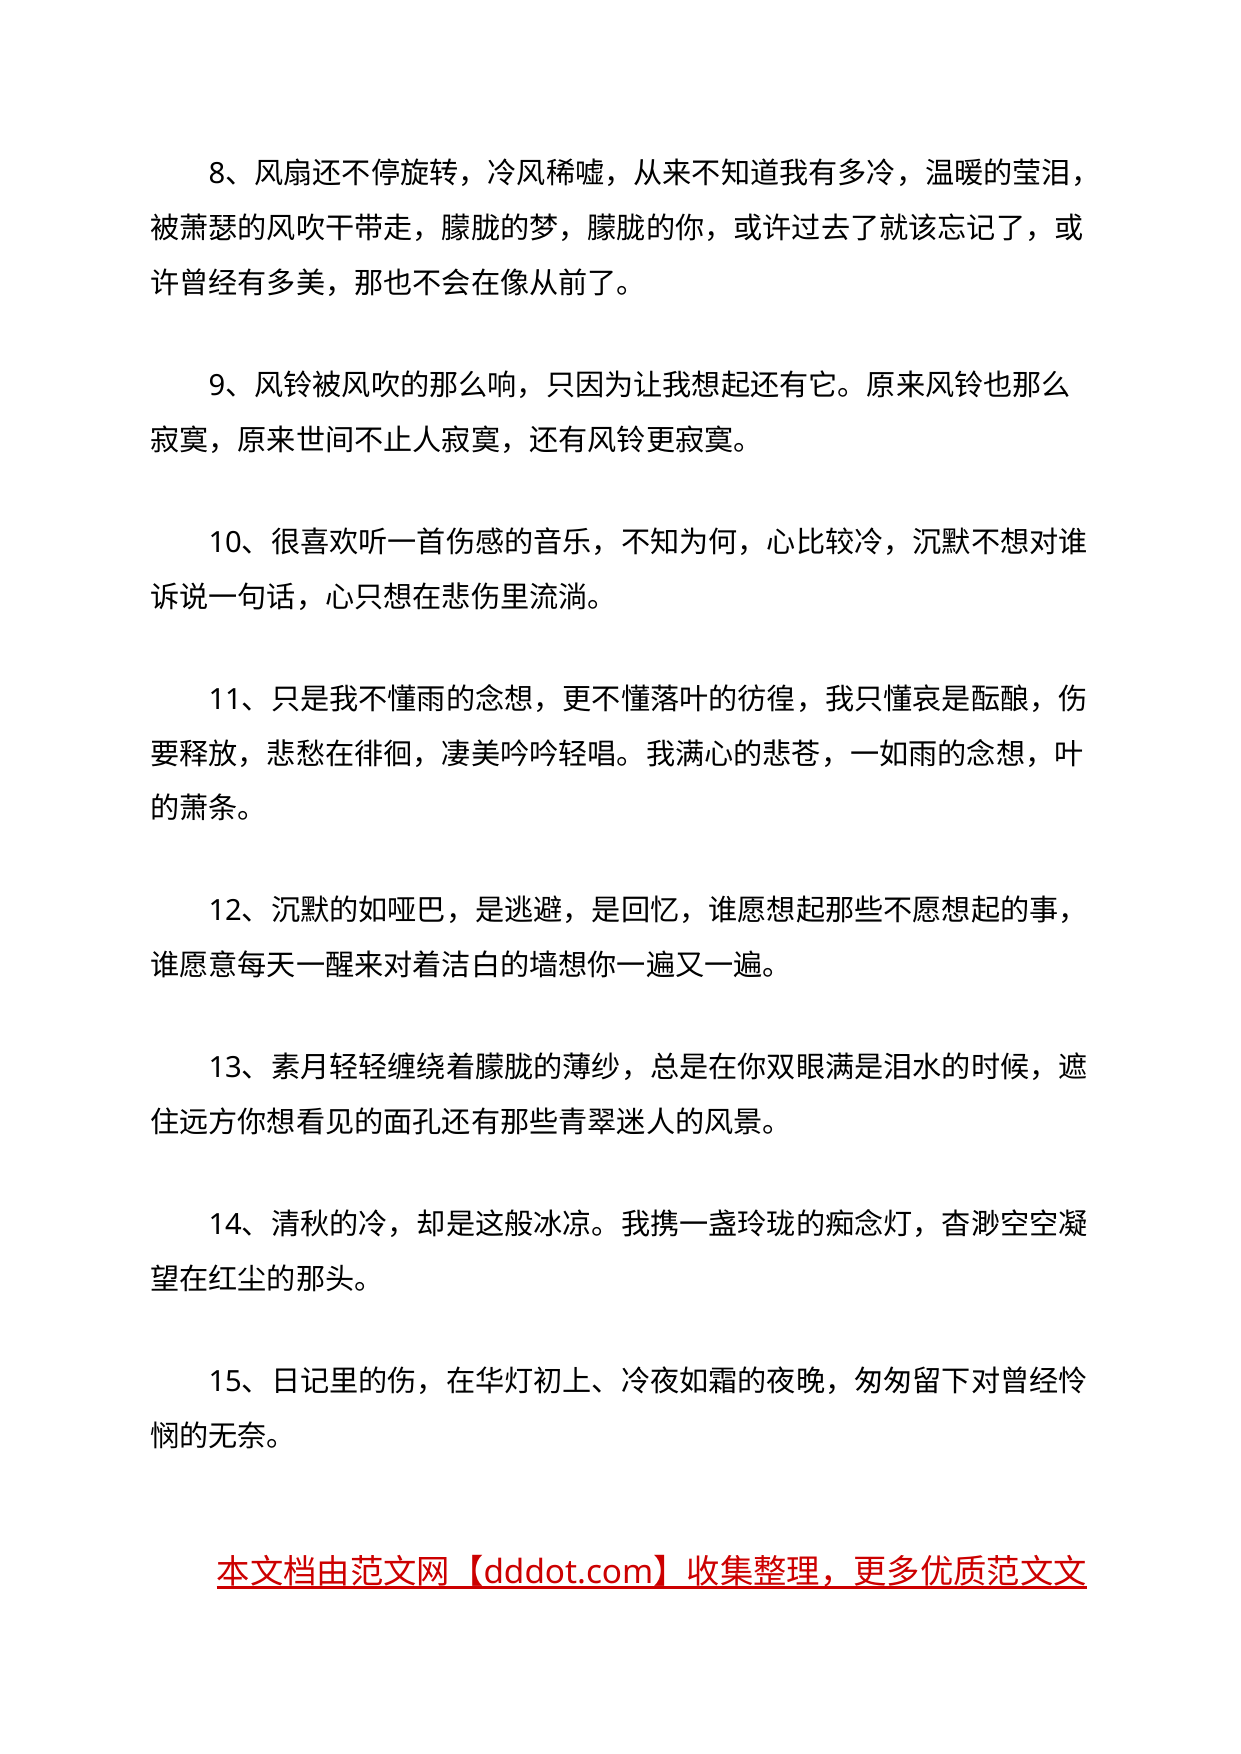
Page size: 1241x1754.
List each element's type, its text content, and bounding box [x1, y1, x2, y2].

text 13、素月轻轻缠绕着朦胧的薄纱，总是在你双眼满是泪水的时候，遮住远方你想看见的面孔还有那些青翠迷人的风景。 [150, 1044, 1090, 1141]
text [150, 1545, 1090, 1594]
text 15、日记里的伤，在华灯初上、冷夜如霜的夜晚，匆匆留下对曾经怜悯的无奈。 [150, 1357, 1090, 1454]
text 12、沉默的如哑巴，是逃避，是回忆，谁愿想起那些不愿想起的事，谁愿意每天一醒来对着洁白的墙想你一遍又一遍。 [150, 887, 1090, 984]
text 9、风铃被风吹的那么响，只因为让我想起还有它。原来风铃也那么寂寞，原来世间不止人寂寞，还有风铃更寂寞。 [150, 362, 1090, 459]
text 10、很喜欢听一首伤感的音乐，不知为何，心比较冷，沉默不想对谁诉说一句话，心只想在悲伤里流淌。 [150, 518, 1090, 616]
text 14、清秋的冷，却是这般冰凉。我携一盏玲珑的痴念灯，杳渺空空凝望在红尘的那头。 [150, 1200, 1090, 1298]
text 8、风扇还不停旋转，冷风稀嘘，从来不知道我有多冷，温暖的莹泪，被萧瑟的风吹干带走，朦胧的梦，朦胧的你，或许过去了就该忘记了，或许曾经有多美，那也不会在像从前了。 [150, 150, 1090, 302]
text 11、只是我不懂雨的念想，更不懂落叶的彷徨，我只懂哀是酝酿，伤要释放，悲愁在徘徊，凄美吟吟轻唱。我满心的悲苍，一如雨的念想，叶的萧条。 [150, 675, 1090, 827]
